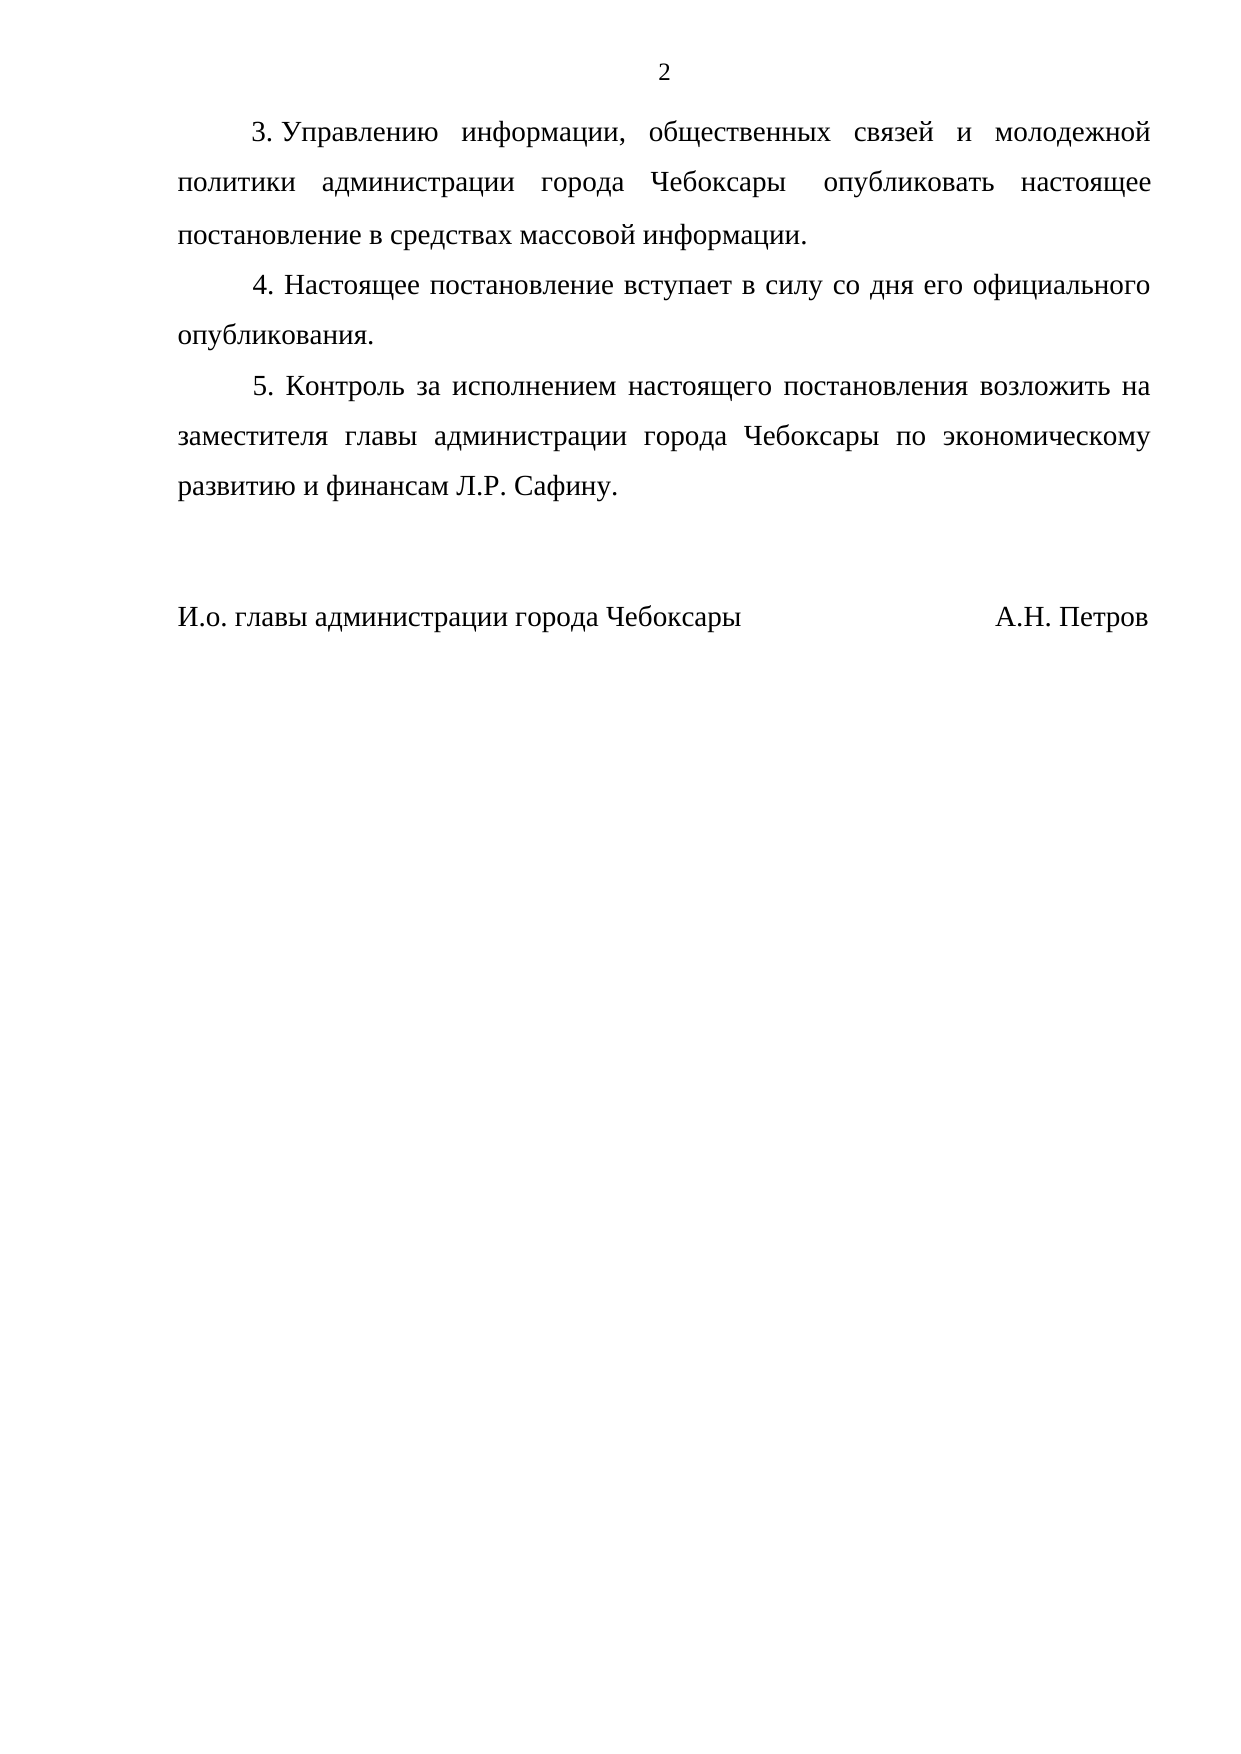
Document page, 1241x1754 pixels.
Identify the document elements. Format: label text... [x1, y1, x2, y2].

text 4. Настоящее постановление вступает в силу со дня его официального опубликования. [177, 267, 1152, 351]
text 5. Контроль за исполнением настоящего постановления возложить на заместителя главы администрации города Чебоксары по экономическому развитию и финансам Л.Р. Сафину. [177, 368, 1152, 502]
list Управлению информации, общественных связей и молодежной политики администрации города Чебоксары опубликовать настоящее постановление в средствах массовой информации. [177, 114, 1152, 250]
text И.о. главы администрации города Чебоксары А.Н. Петров [177, 599, 1152, 633]
